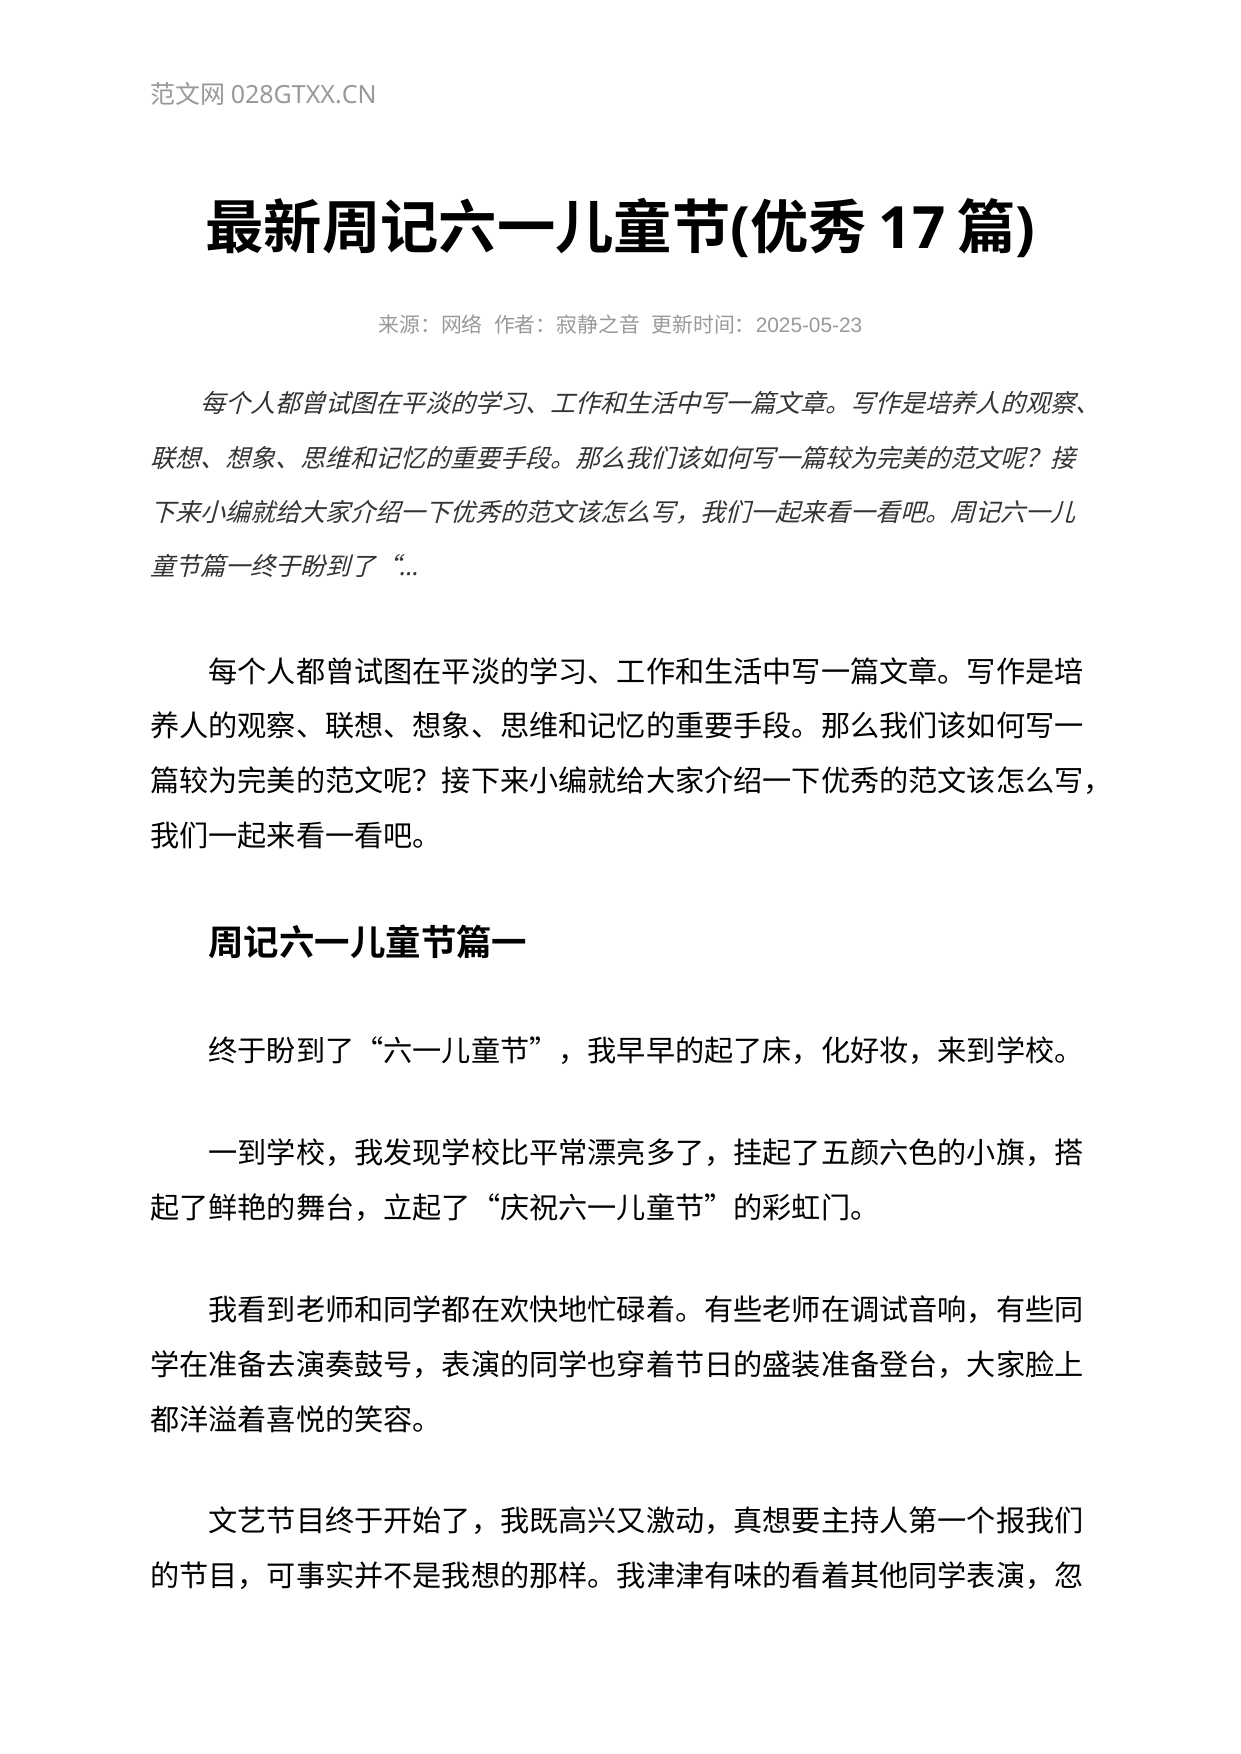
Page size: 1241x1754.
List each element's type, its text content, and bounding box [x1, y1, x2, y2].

text 每个人都曾试图在平淡的学习、工作和生活中写一篇文章。写作是培养人的观察、联想、想象、思维和记忆的重要手段。那么我们该如何写一篇较为完美的范文呢？接下来小编就给大家介绍一下优秀的范文该怎么写，我们一起来看一看吧。 [150, 648, 1090, 855]
text 每个人都曾试图在平淡的学习、工作和生活中写一篇文章。写作是培养人的观察、联想、想象、思维和记忆的重要手段。那么我们该如何写一篇较为完美的范文呢？接下来小编就给大家介绍一下优秀的范文该怎么写，我们一起来看一看吧。周记六一儿童节篇一终于盼到了“... [150, 384, 1090, 583]
text 周记六一儿童节篇一 [150, 914, 1090, 966]
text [150, 1498, 1090, 1595]
text 来源：网络 作者：寂静之音 更新时间：2025-05-23 [150, 313, 1090, 337]
text 一到学校，我发现学校比平常漂亮多了，挂起了五颜六色的小旗，搭起了鲜艳的舞台，立起了“庆祝六一儿童节”的彩虹门。 [150, 1130, 1090, 1227]
subtitle 最新周记六一儿童节(优秀17篇) [150, 181, 1090, 266]
text 终于盼到了“六一儿童节”，我早早的起了床，化好妆，来到学校。 [150, 1028, 1090, 1070]
text 我看到老师和同学都在欢快地忙碌着。有些老师在调试音响，有些同学在准备去演奏鼓号，表演的同学也穿着节日的盛装准备登台，大家脸上都洋溢着喜悦的笑容。 [150, 1286, 1090, 1438]
